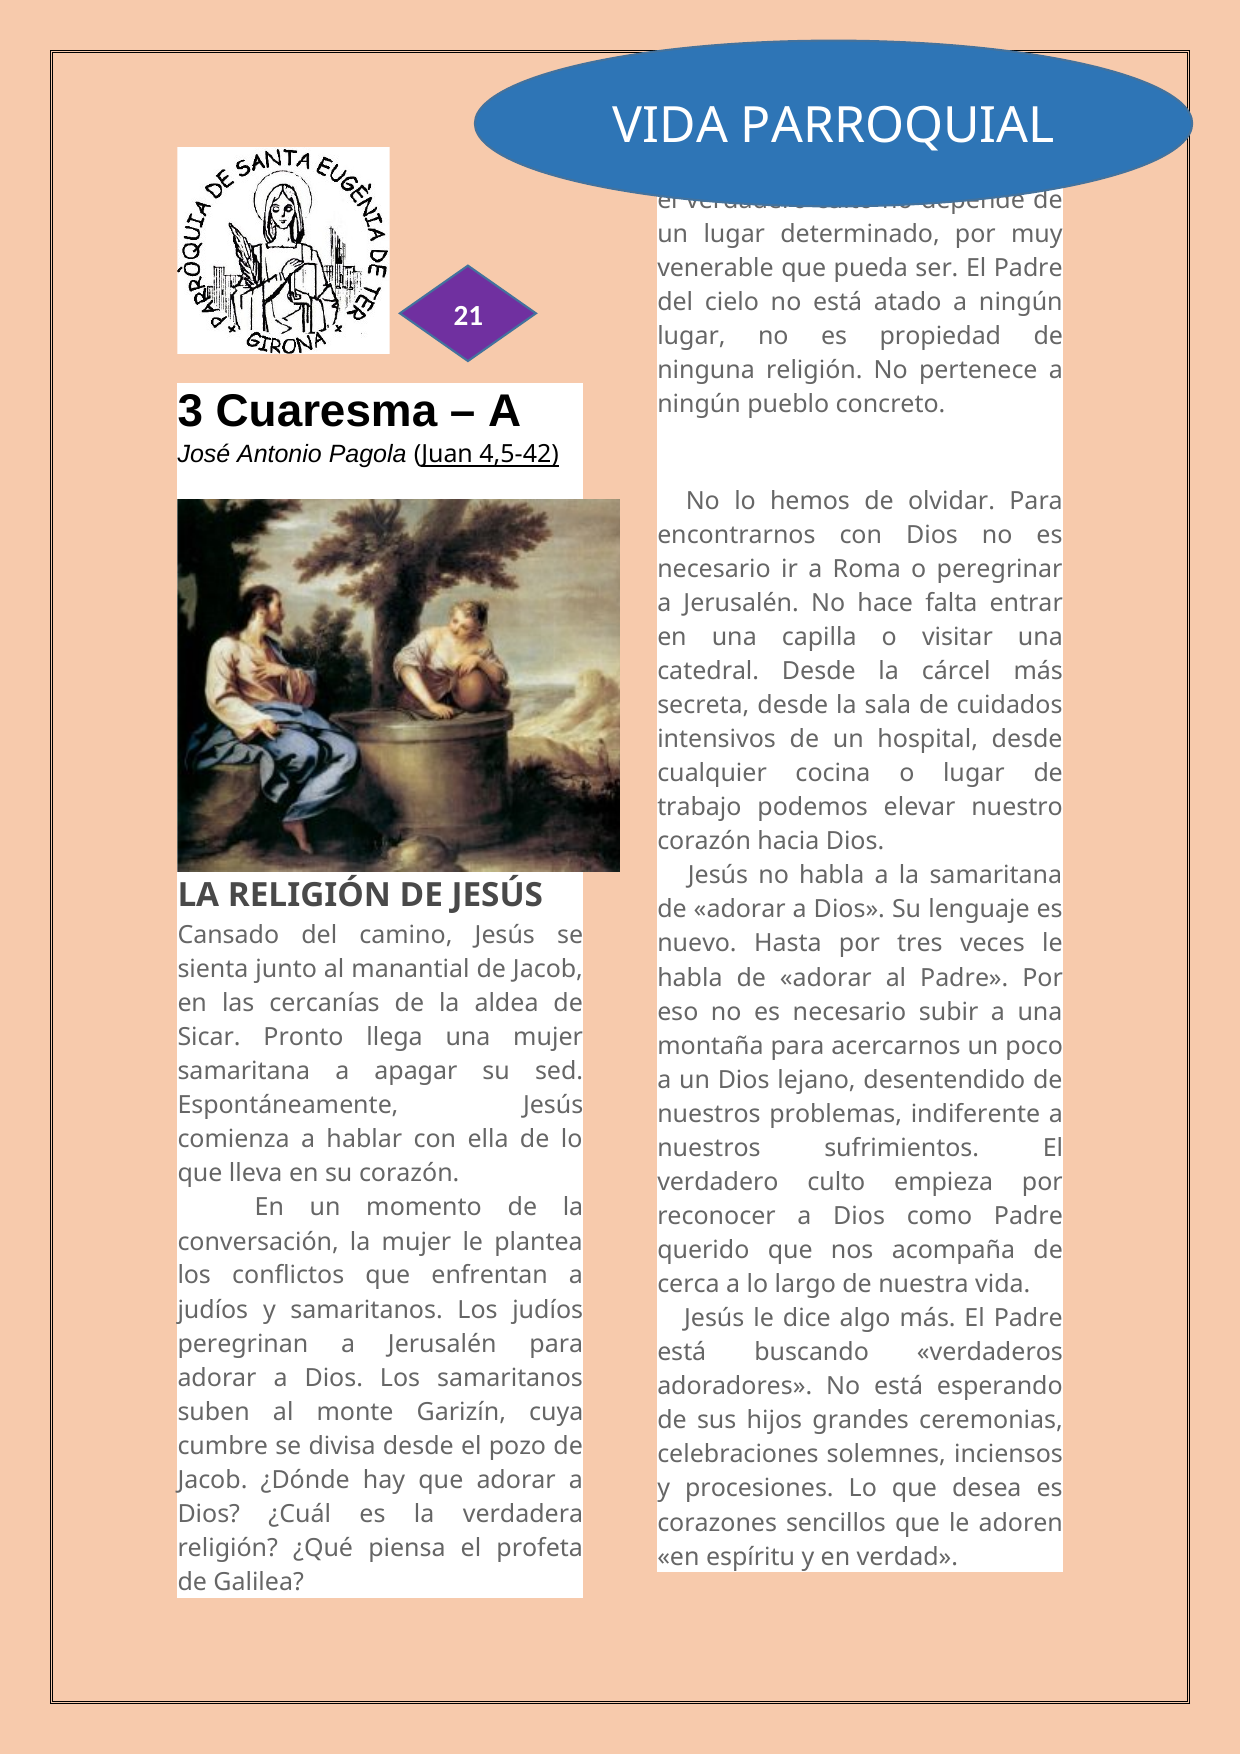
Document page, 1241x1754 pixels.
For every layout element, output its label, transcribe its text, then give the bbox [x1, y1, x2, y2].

text Cansado del camino, Jesús se sienta junto al manantial de Jacob, en las cercanías de la aldea de Sicar. Pronto llega una mujer samaritana a apagar su sed. Espontáneamente, Jesús comienza a hablar con ella de lo que lleva en su corazón. [177, 917, 583, 1189]
picture [177, 499, 620, 872]
picture [177, 147, 390, 354]
text Jesús no habla a la samaritana de «adorar a Dios». Su lenguaje es nuevo. Hasta por tres veces le habla de «adorar al Padre». Por eso no es necesario subir a una montaña para acercarnos un poco a un Dios lejano, desentendido de nuestros problemas, indiferente a nuestros sufrimientos. El verdadero culto empieza por reconocer a Dios como Padre querido que nos acompaña de cerca a lo largo de nuestra vida. [657, 857, 1063, 1300]
text En un momento de la conversación, la mujer le plantea los conflictos que enfrentan a judíos y samaritanos. Los judíos peregrinan a Jerusalén para adorar a Dios. Los samaritanos suben al monte Garizín, cuya cumbre se divisa desde el pozo de Jacob. ¿Dónde hay que adorar a Dios? ¿Cuál es la verdadera religión? ¿Qué piensa el profeta de Galilea? [177, 1189, 583, 1598]
text 3 Cuaresma – A José Antonio Pagola (Juan 4,5-42) [177, 383, 583, 470]
text Jesús comienza por aclarar que el verdadero culto no depende de un lugar determinado, por muy venerable que pueda ser. El Padre del cielo no está atado a ningún lugar, no es propiedad de ninguna religión. No pertenece a ningún pueblo concreto. [657, 189, 1063, 420]
text No lo hemos de olvidar. Para encontrarnos con Dios no es necesario ir a Roma o peregrinar a Jerusalén. No hace falta entrar en una capilla o visitar una catedral. Desde la cárcel más secreta, desde la sala de cuidados intensivos de un hospital, desde cualquier cocina o lugar de trabajo podemos elevar nuestro corazón hacia Dios. [657, 482, 1063, 857]
text LA RELIGIÓN DE JESÚS [177, 872, 583, 917]
text Jesús le dice algo más. El Padre está buscando «verdaderos adoradores». No está esperando de sus hijos grandes ceremonias, celebraciones solemnes, inciensos y procesiones. Lo que desea es corazones sencillos que le adoren «en espíritu y en verdad». [657, 1300, 1063, 1572]
